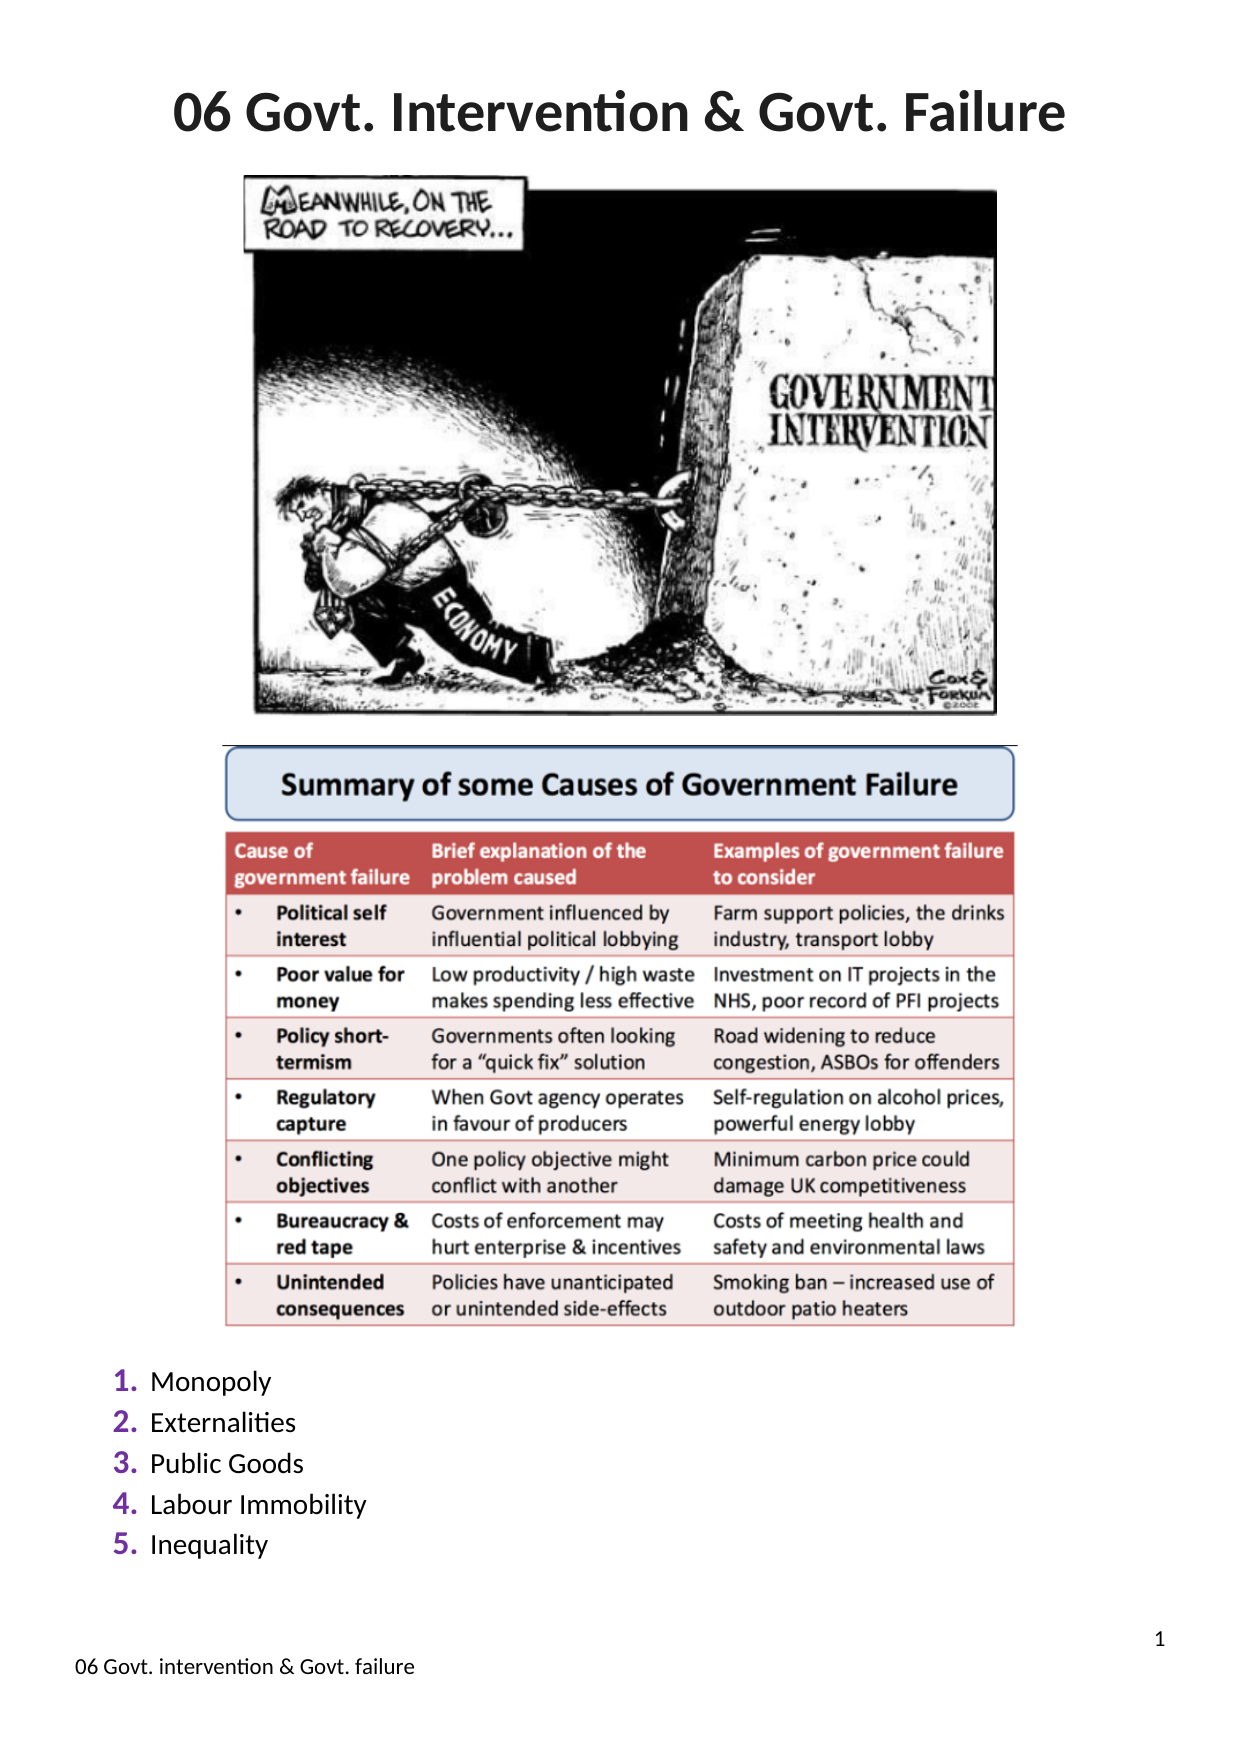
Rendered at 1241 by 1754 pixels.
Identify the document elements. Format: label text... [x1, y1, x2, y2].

list Externalities [112, 1400, 1165, 1441]
list Inequality [112, 1522, 1165, 1563]
picture [222, 745, 1018, 1331]
text 06 Govt. Intervention & Govt. Failure [75, 75, 1165, 146]
picture [243, 175, 997, 716]
list Public Goods [112, 1441, 1165, 1482]
list Monopoly [112, 1359, 1165, 1400]
list Labour Immobility [112, 1482, 1165, 1522]
